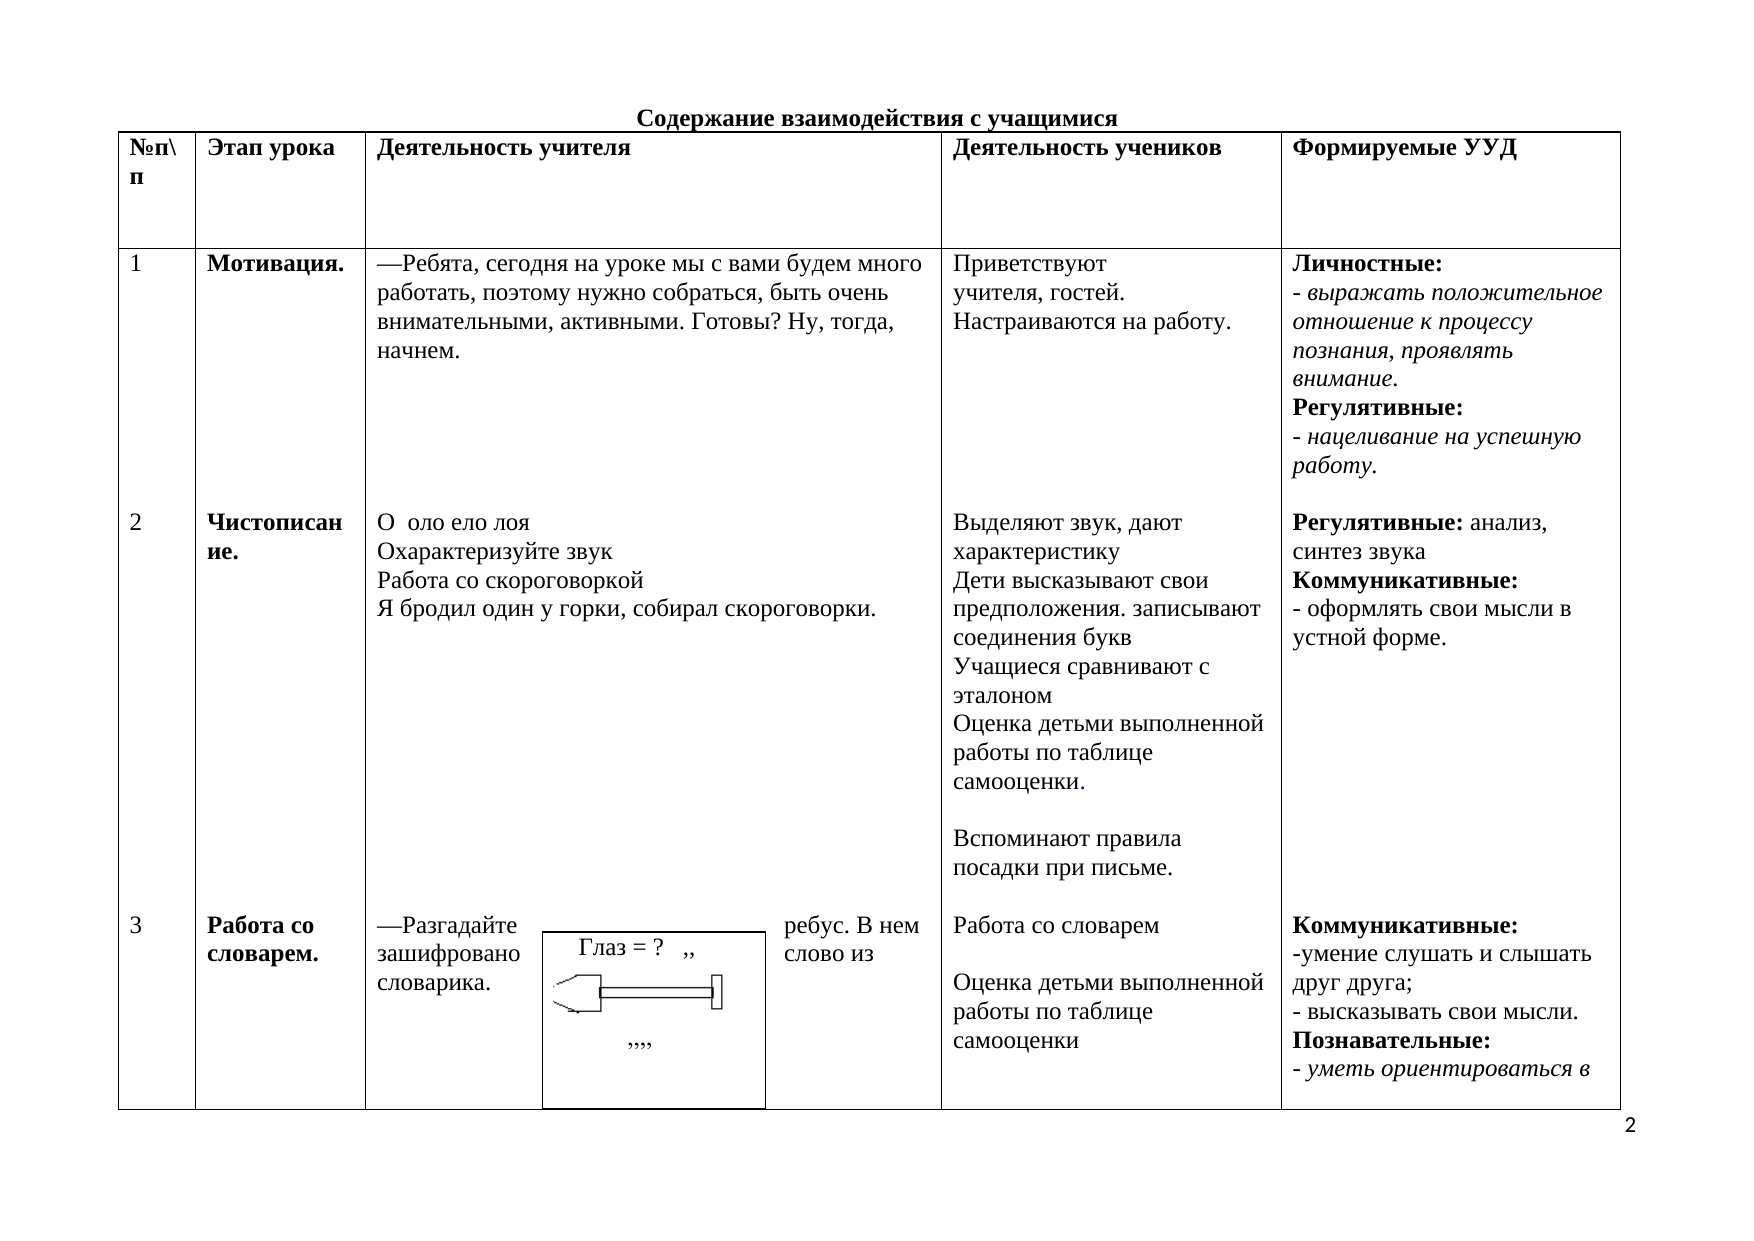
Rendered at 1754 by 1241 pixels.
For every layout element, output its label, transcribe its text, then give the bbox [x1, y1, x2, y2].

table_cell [119, 249, 195, 1109]
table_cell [366, 249, 941, 1109]
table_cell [196, 249, 365, 1109]
table_header Этап урока [196, 133, 365, 247]
table_header Деятельность учеников [942, 133, 1281, 247]
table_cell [942, 249, 1281, 1109]
table_header №п\п [119, 133, 195, 247]
text Содержание взаимодействия с учащимися [118, 103, 1636, 131]
table_header Деятельность учителя [366, 133, 941, 247]
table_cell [1282, 249, 1620, 1109]
table_header Формируемые УУД [1282, 133, 1620, 247]
